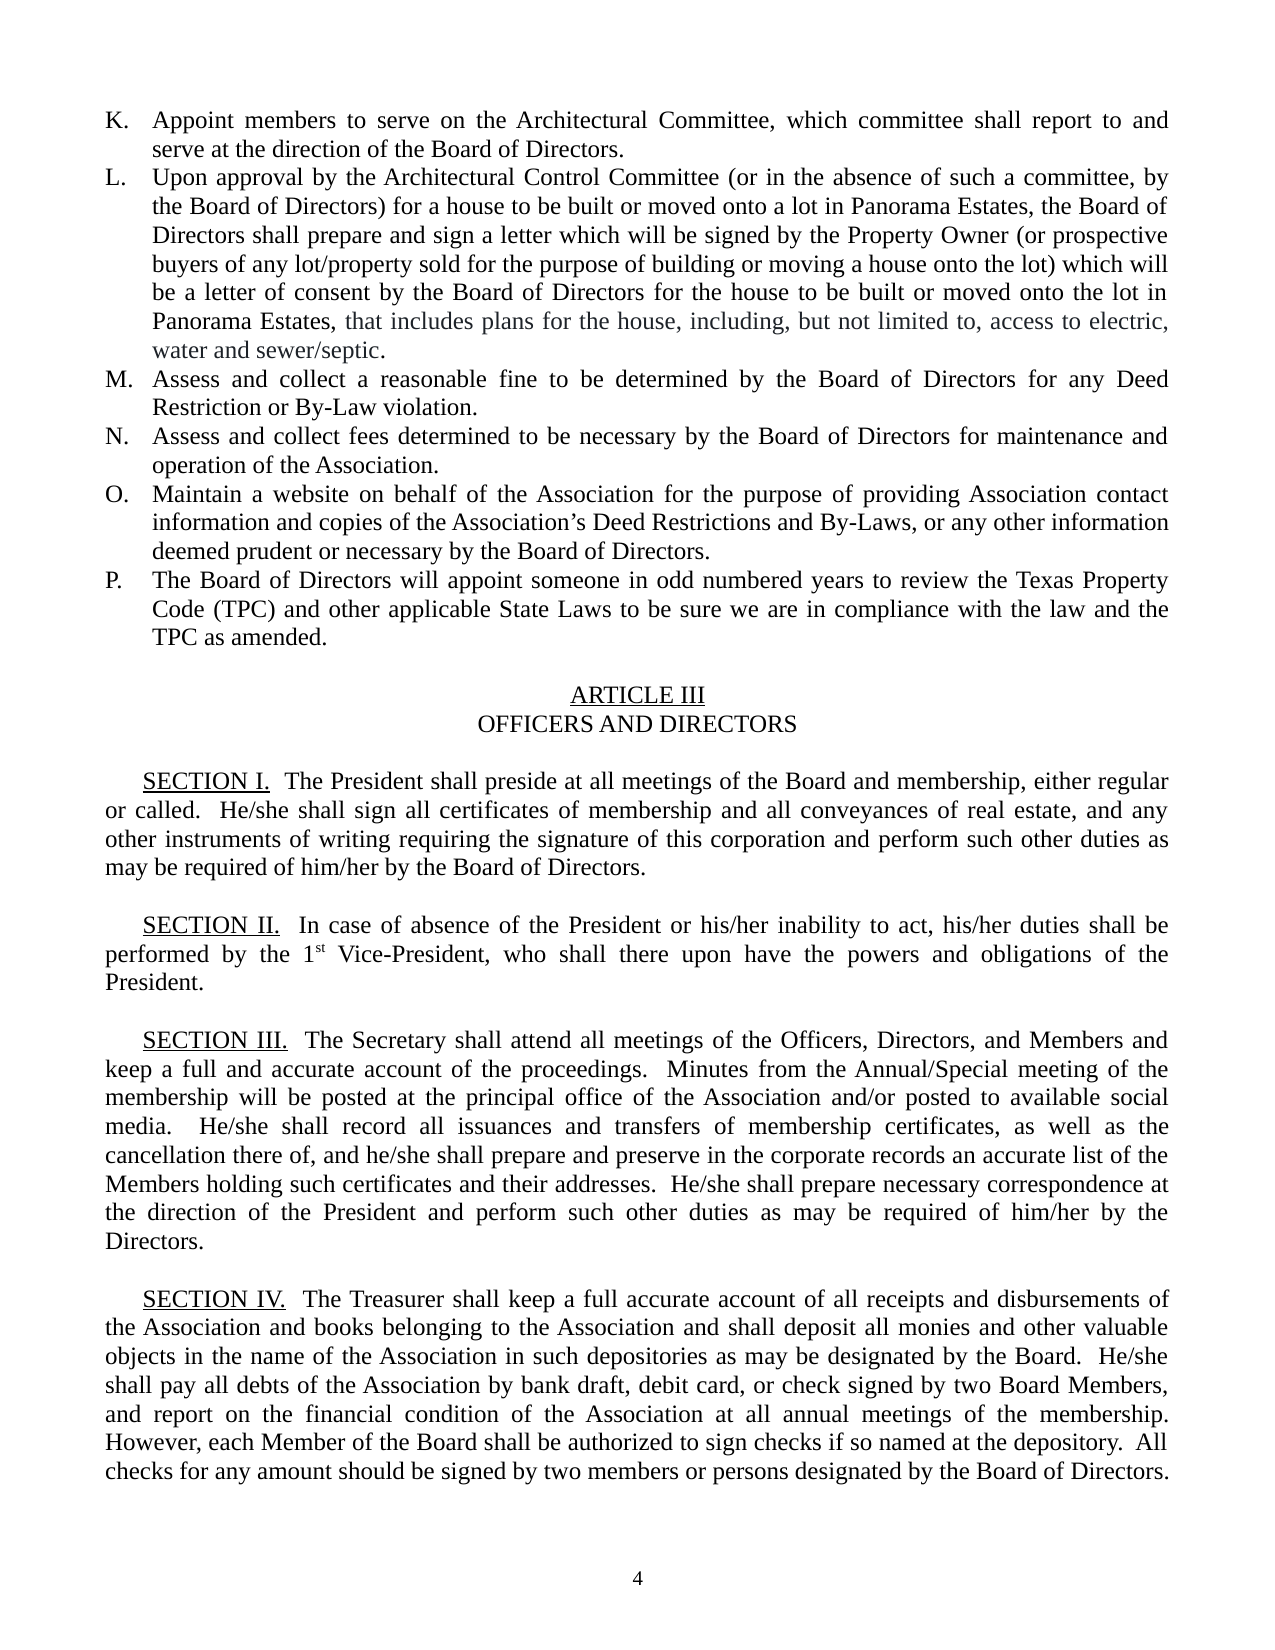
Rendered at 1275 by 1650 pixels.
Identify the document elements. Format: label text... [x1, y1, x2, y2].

text SECTION II. In case of absence of the President or his/her inability to act, his/her duties shall be performed by the 1st Vice-President, who shall there upon have the powers and obligations of the President. [105, 910, 1170, 996]
list Assess and collect fees determined to be necessary by the Board of Directors for maintenance and operation of the Association. [105, 421, 1170, 479]
text SECTION IV. The Treasurer shall keep a full accurate account of all receipts and disbursements of the Association and books belonging to the Association and shall deposit all monies and other valuable objects in the name of the Association in such depositories as may be designated by the Board. He/she shall pay all debts of the Association by bank draft, debit card, or check signed by two Board Members, and report on the financial condition of the Association at all annual meetings of the membership. However, each Member of the Board shall be authorized to sign checks if so named at the depository. All checks for any amount should be signed by two members or persons designated by the Board of Directors. [105, 1284, 1170, 1485]
text ARTICLE III [105, 680, 1170, 709]
list The Board of Directors will appoint someone in odd numbered years to review the Texas Property Code (TPC) and other applicable State Laws to be sure we are in compliance with the law and the TPC as amended. [105, 565, 1170, 651]
list Upon approval by the Architectural Control Committee (or in the absence of such a committee, by the Board of Directors) for a house to be built or moved onto a lot in Panorama Estates, the Board of Directors shall prepare and sign a letter which will be signed by the Property Owner (or prospective buyers of any lot/property sold for the purpose of building or moving a house onto the lot) which will be a letter of consent by the Board of Directors for the house to be built or moved onto the lot in Panorama Estates, that includes plans for the house, including, but not limited to, access to electric, water and sewer/septic. [105, 162, 1170, 364]
text SECTION I. The President shall preside at all meetings of the Board and membership, either regular or called. He/she shall sign all certificates of membership and all conveyances of real estate, and any other instruments of writing requiring the signature of this corporation and perform such other duties as may be required of him/her by the Board of Directors. [105, 766, 1170, 881]
text OFFICERS AND DIRECTORS [105, 709, 1170, 737]
text SECTION III. The Secretary shall attend all meetings of the Officers, Directors, and Members and keep a full and accurate account of the proceedings. Minutes from the Annual/Special meeting of the membership will be posted at the principal office of the Association and/or posted to available social media. He/she shall record all issuances and transfers of membership certificates, as well as the cancellation there of, and he/she shall prepare and preserve in the corporate records an accurate list of the Members holding such certificates and their addresses. He/she shall prepare necessary correspondence at the direction of the President and perform such other duties as may be required of him/her by the Directors. [105, 1025, 1170, 1255]
list Appoint members to serve on the Architectural Committee, which committee shall report to and serve at the direction of the Board of Directors. [105, 105, 1170, 162]
list Maintain a website on behalf of the Association for the purpose of providing Association contact information and copies of the Association’s Deed Restrictions and By-Laws, or any other information deemed prudent or necessary by the Board of Directors. [105, 479, 1170, 565]
list Assess and collect a reasonable fine to be determined by the Board of Directors for any Deed Restriction or By-Law violation. [105, 364, 1170, 421]
